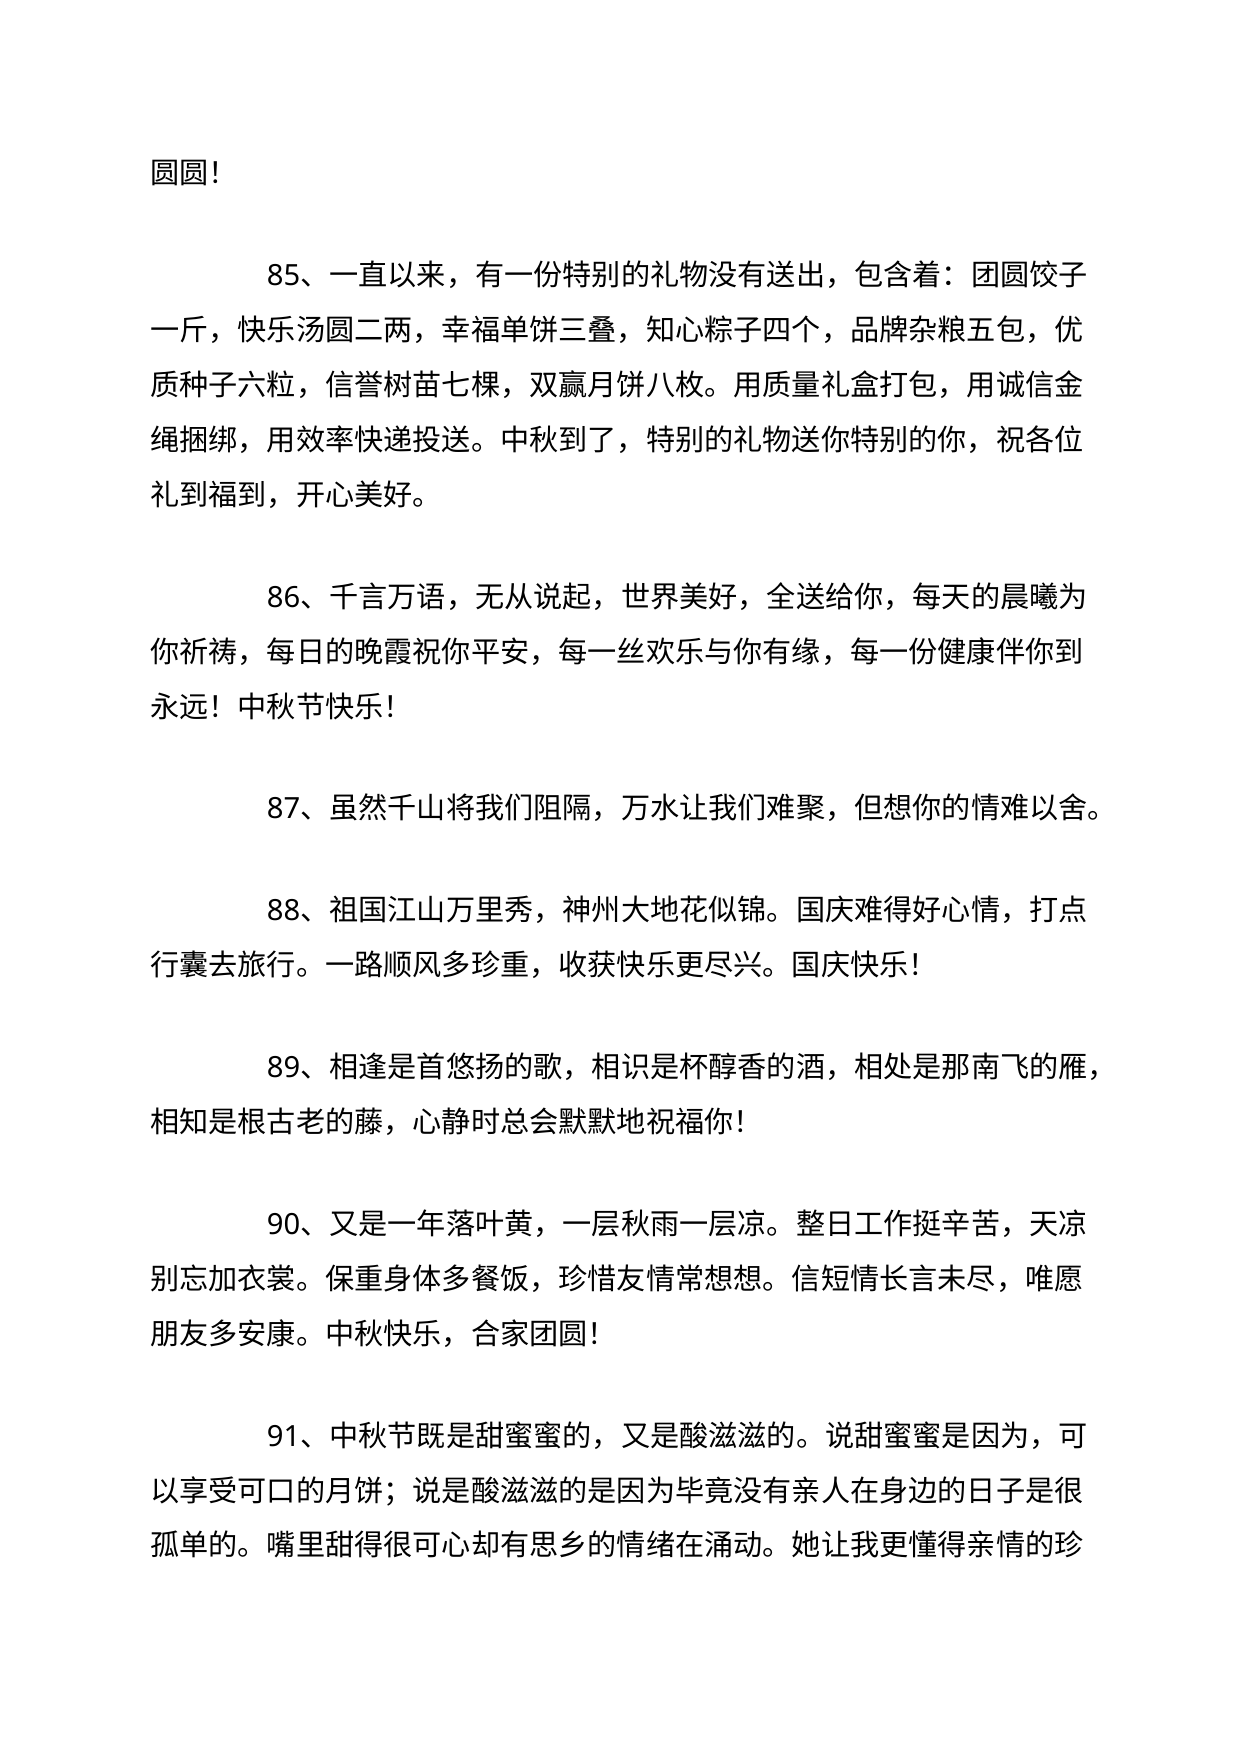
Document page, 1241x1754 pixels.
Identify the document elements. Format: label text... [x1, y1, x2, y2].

text 85、一直以来，有一份特别的礼物没有送出，包含着：团圆饺子一斤，快乐汤圆二两，幸福单饼三叠，知心粽子四个，品牌杂粮五包，优质种子六粒，信誉树苗七棵，双赢月饼八枚。用质量礼盒打包，用诚信金绳捆绑，用效率快递投送。中秋到了，特别的礼物送你特别的你，祝各位礼到福到，开心美好。 [150, 252, 1090, 514]
text 86、千言万语，无从说起，世界美好，全送给你，每天的晨曦为你祈祷，每日的晚霞祝你平安，每一丝欢乐与你有缘，每一份健康伴你到永远！中秋节快乐！ [150, 573, 1090, 725]
text 88、祖国江山万里秀，神州大地花似锦。国庆难得好心情，打点行囊去旅行。一路顺风多珍重，收获快乐更尽兴。国庆快乐！ [150, 887, 1090, 984]
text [150, 150, 1090, 192]
text 87、虽然千山将我们阻隔，万水让我们难聚，但想你的情难以舍。 [150, 785, 1090, 827]
text 89、相逢是首悠扬的歌，相识是杯醇香的酒，相处是那南飞的雁，相知是根古老的藤，心静时总会默默地祝福你！ [150, 1044, 1090, 1141]
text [150, 1412, 1090, 1564]
text 90、又是一年落叶黄，一层秋雨一层凉。整日工作挺辛苦，天凉别忘加衣裳。保重身体多餐饭，珍惜友情常想想。信短情长言未尽，唯愿朋友多安康。中秋快乐，合家团圆！ [150, 1200, 1090, 1353]
